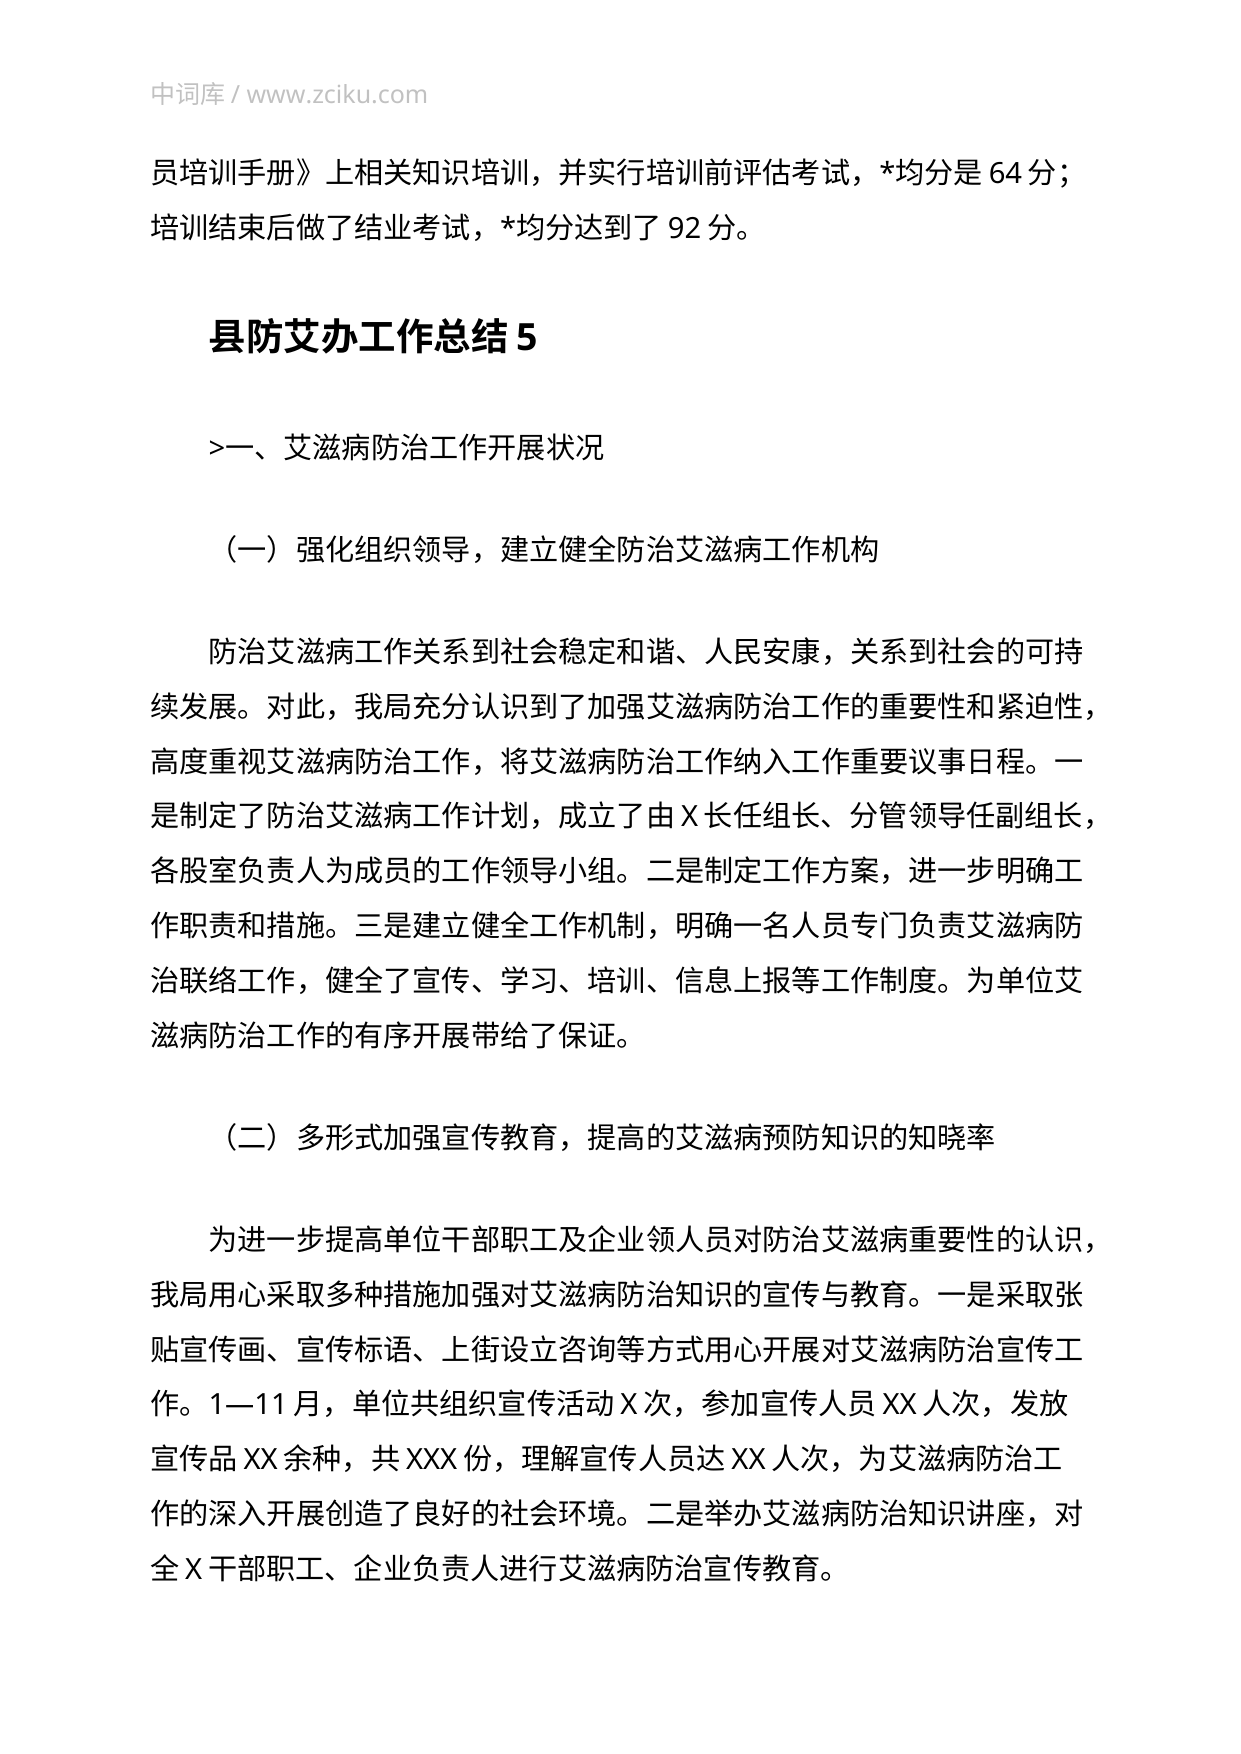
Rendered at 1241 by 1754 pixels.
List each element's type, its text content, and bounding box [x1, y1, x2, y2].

text （二）多形式加强宣传教育，提高的艾滋病预防知识的知晓率 [150, 1114, 1090, 1157]
text 县防艾办工作总结5 [150, 307, 1090, 361]
text 防治艾滋病工作关系到社会稳定和谐、人民安康，关系到社会的可持续发展。对此，我局充分认识到了加强艾滋病防治工作的重要性和紧迫性，高度重视艾滋病防治工作，将艾滋病防治工作纳入工作重要议事日程。一是制定了防治艾滋病工作计划，成立了由X长任组长、分管领导任副组长，各股室负责人为成员的工作领导小组。二是制定工作方案，进一步明确工作职责和措施。三是建立健全工作机制，明确一名人员专门负责艾滋病防治联络工作，健全了宣传、学习、培训、信息上报等工作制度。为单位艾滋病防治工作的有序开展带给了保证。 [150, 628, 1090, 1055]
text 为进一步提高单位干部职工及企业领人员对防治艾滋病重要性的认识，我局用心采取多种措施加强对艾滋病防治知识的宣传与教育。一是采取张贴宣传画、宣传标语、上街设立咨询等方式用心开展对艾滋病防治宣传工作。1—11月，单位共组织宣传活动X次，参加宣传人员XX人次，发放宣传品XX余种，共XXX份，理解宣传人员达XX人次，为艾滋病防治工作的深入开展创造了良好的社会环境。二是举办艾滋病防治知识讲座，对全X干部职工、企业负责人进行艾滋病防治宣传教育。 [150, 1216, 1090, 1588]
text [150, 150, 1090, 247]
text >一、艾滋病防治工作开展状况 [150, 424, 1090, 467]
text （一）强化组织领导，建立健全防治艾滋病工作机构 [150, 527, 1090, 569]
